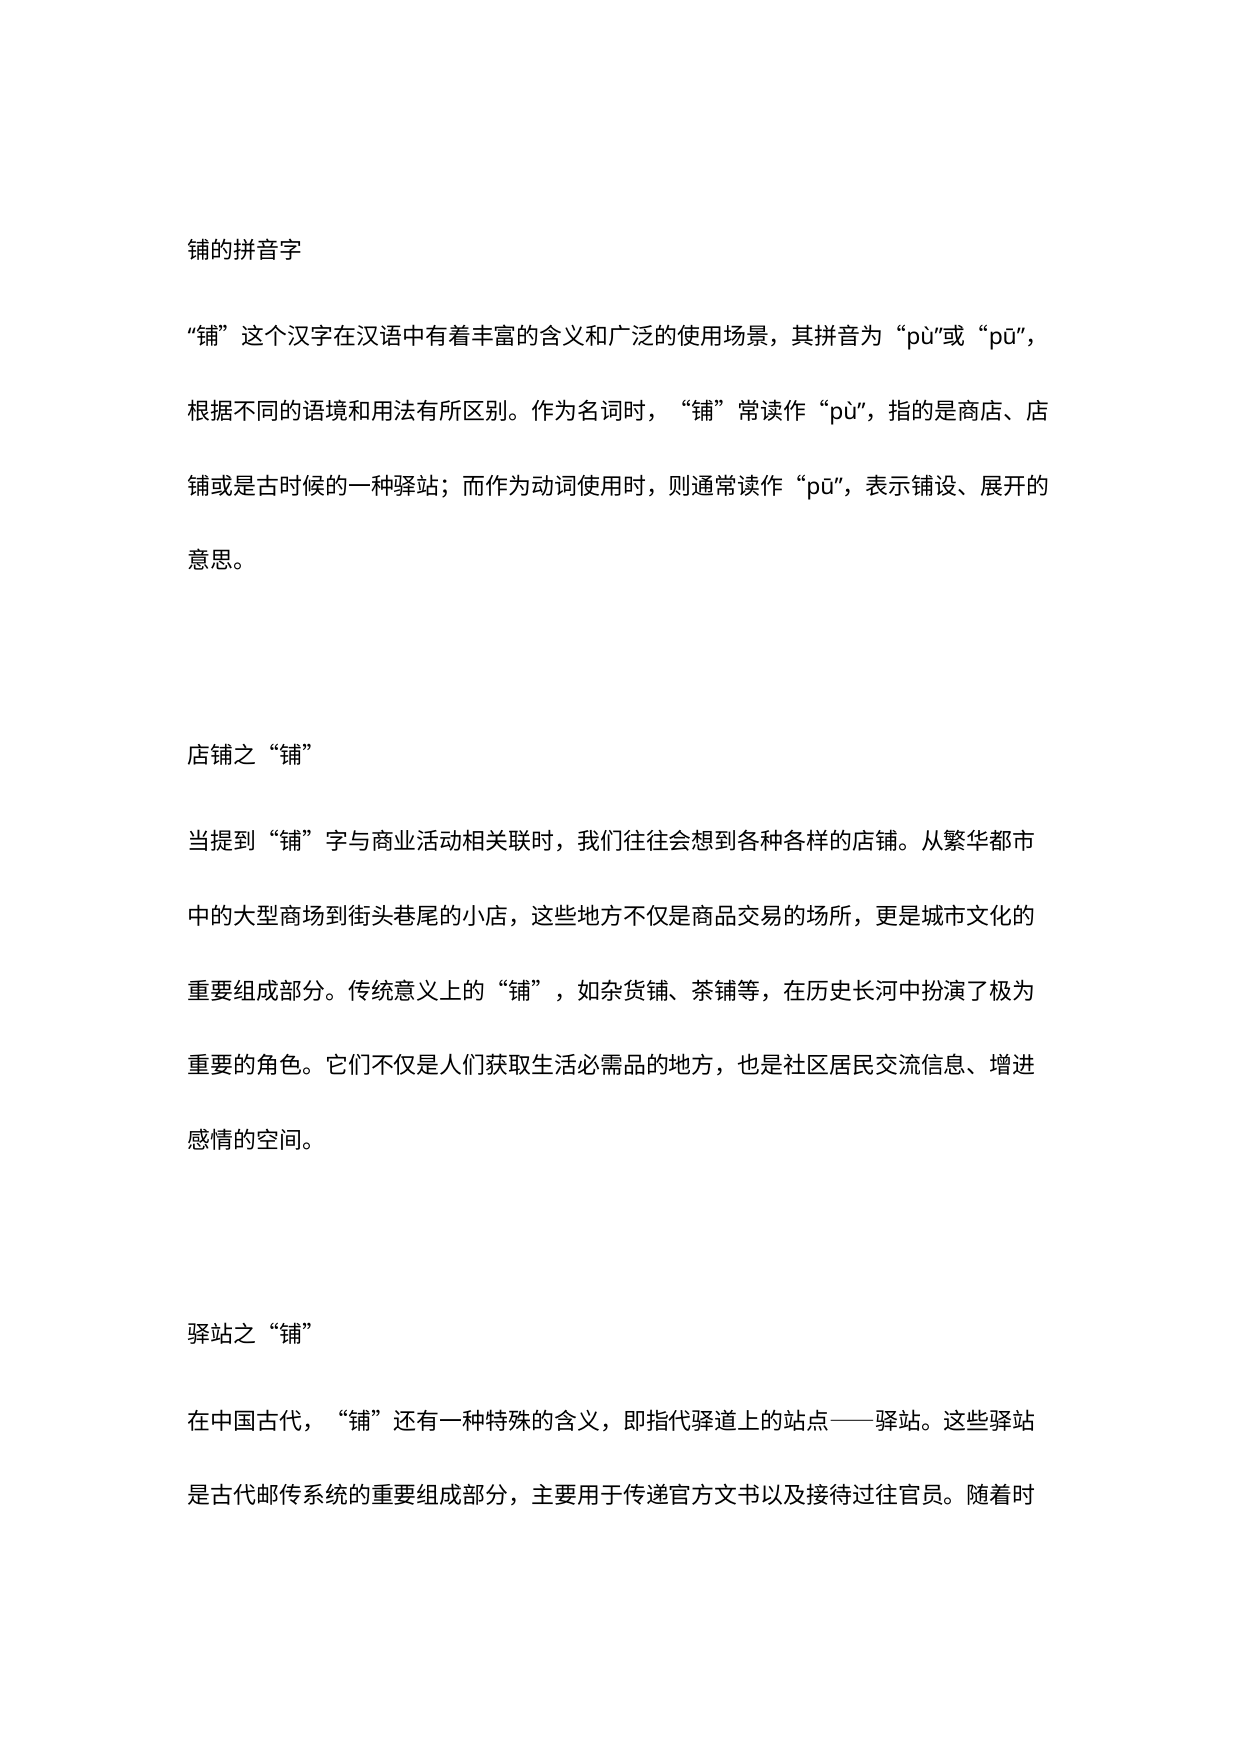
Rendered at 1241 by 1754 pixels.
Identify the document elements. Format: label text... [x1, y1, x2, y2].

text 当提到“铺”字与商业活动相关联时，我们往往会想到各种各样的店铺。从繁华都市中的大型商场到街头巷尾的小店，这些地方不仅是商品交易的场所，更是城市文化的重要组成部分。传统意义上的“铺”，如杂货铺、茶铺等，在历史长河中扮演了极为重要的角色。它们不仅是人们获取生活必需品的地方，也是社区居民交流信息、增进感情的空间。 [187, 807, 1053, 1171]
text 店铺之“铺” [187, 721, 1053, 786]
text 驿站之“铺” [187, 1300, 1053, 1365]
text 铺的拼音字 [187, 216, 1053, 281]
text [187, 1387, 1053, 1527]
text “铺”这个汉字在汉语中有着丰富的含义和广泛的使用场景，其拼音为“pù”或“pū”，根据不同的语境和用法有所区别。作为名词时，“铺”常读作“pù”，指的是商店、店铺或是古时候的一种驿站；而作为动词使用时，则通常读作“pū”，表示铺设、展开的意思。 [187, 302, 1053, 591]
